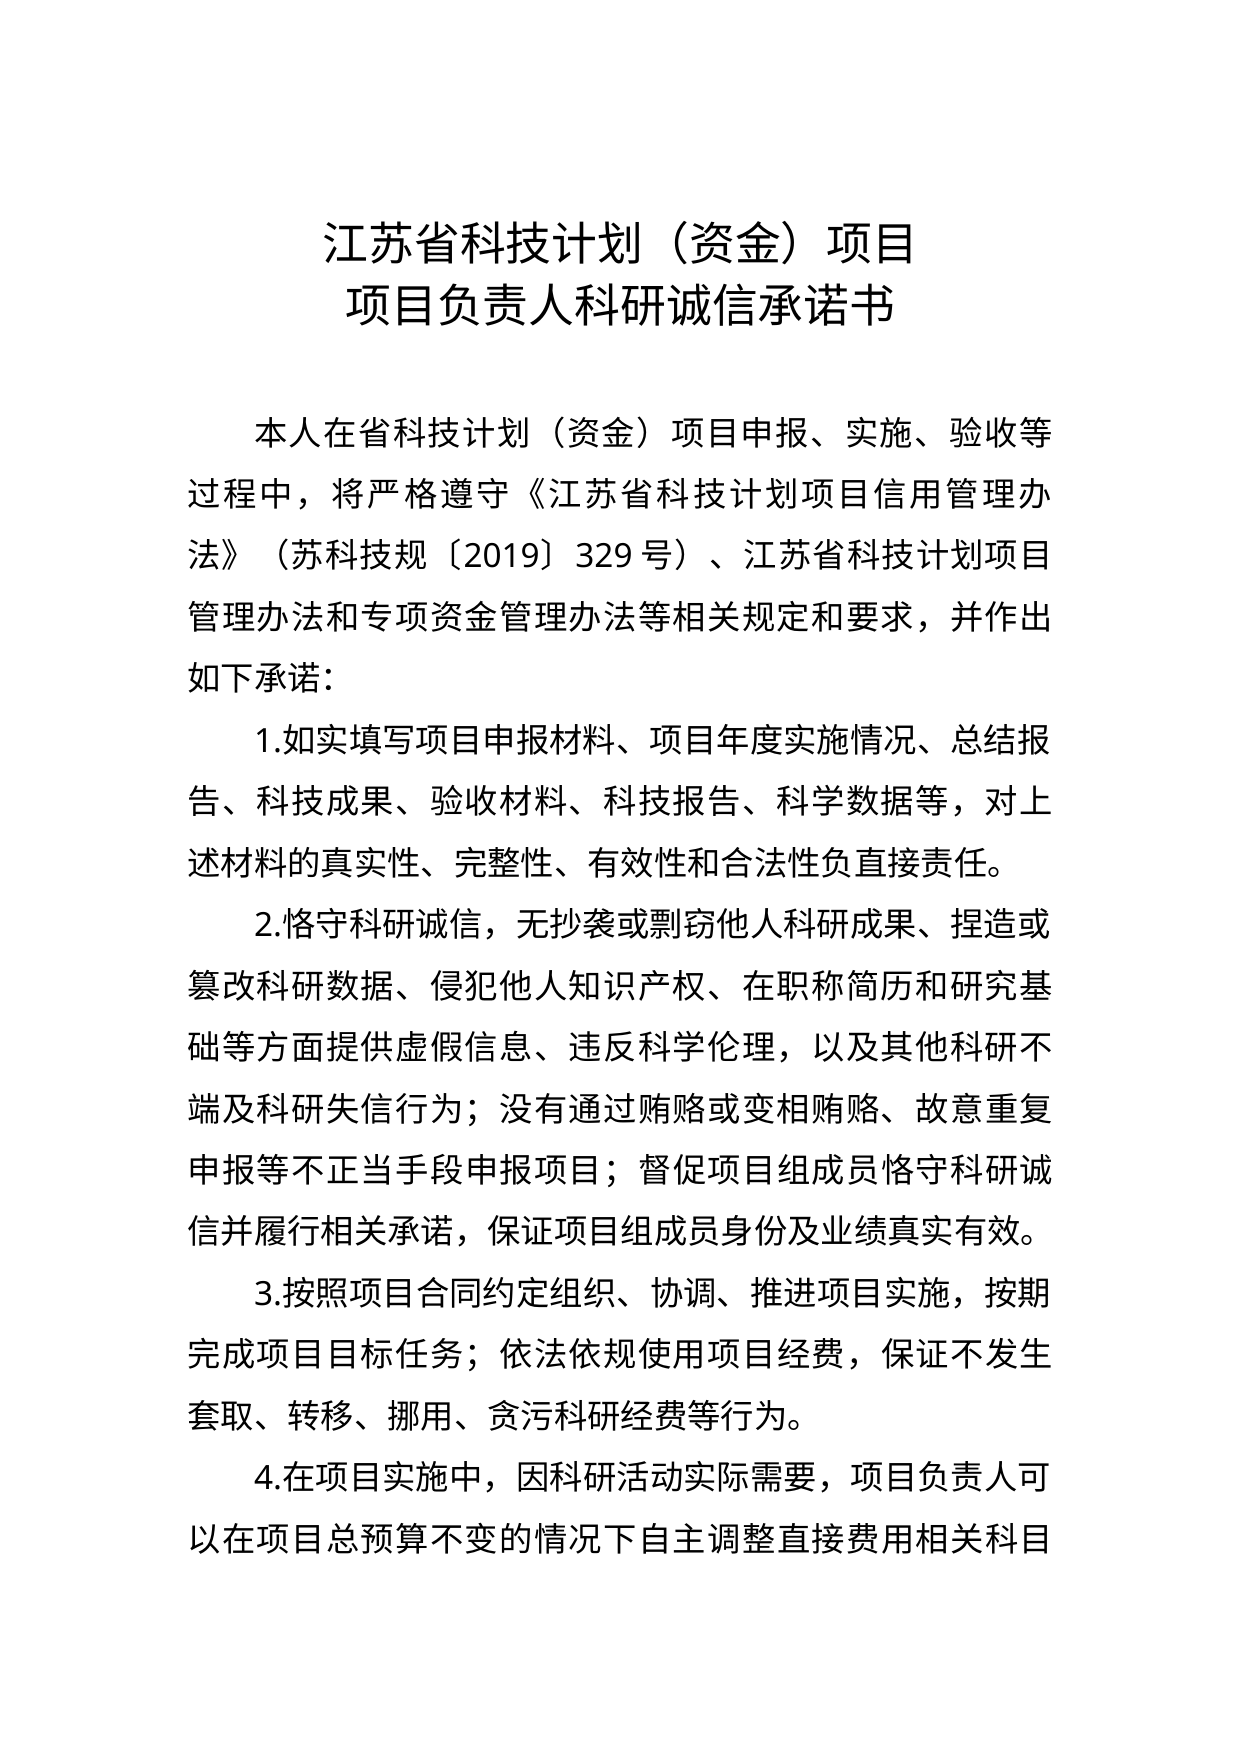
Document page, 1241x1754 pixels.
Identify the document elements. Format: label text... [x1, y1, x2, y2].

text 江苏省科技计划（资金）项目 [187, 211, 1053, 273]
text 本人在省科技计划（资金）项目申报、实施、验收等过程中，将严格遵守《江苏省科技计划项目信用管理办法》（苏科技规〔2019〕329号）、江苏省科技计划项目管理办法和专项资金管理办法等相关规定和要求，并作出如下承诺： [187, 396, 1053, 703]
text 2.恪守科研诚信，无抄袭或剽窃他人科研成果、捏造或篡改科研数据、侵犯他人知识产权、在职称简历和研究基础等方面提供虚假信息、违反科学伦理，以及其他科研不端及科研失信行为；没有通过贿赂或变相贿赂、故意重复申报等不正当手段申报项目；督促项目组成员恪守科研诚信并履行相关承诺，保证项目组成员身份及业绩真实有效。 [187, 887, 1053, 1256]
text 1.如实填写项目申报材料、项目年度实施情况、总结报告、科技成果、验收材料、科技报告、科学数据等，对上述材料的真实性、完整性、有效性和合法性负直接责任。 [187, 703, 1053, 887]
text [187, 1441, 1053, 1563]
text 项目负责人科研诚信承诺书 [187, 273, 1053, 334]
text 3.按照项目合同约定组织、协调、推进项目实施，按期完成项目目标任务；依法依规使用项目经费，保证不发生套取、转移、挪用、贪污科研经费等行为。 [187, 1256, 1053, 1441]
